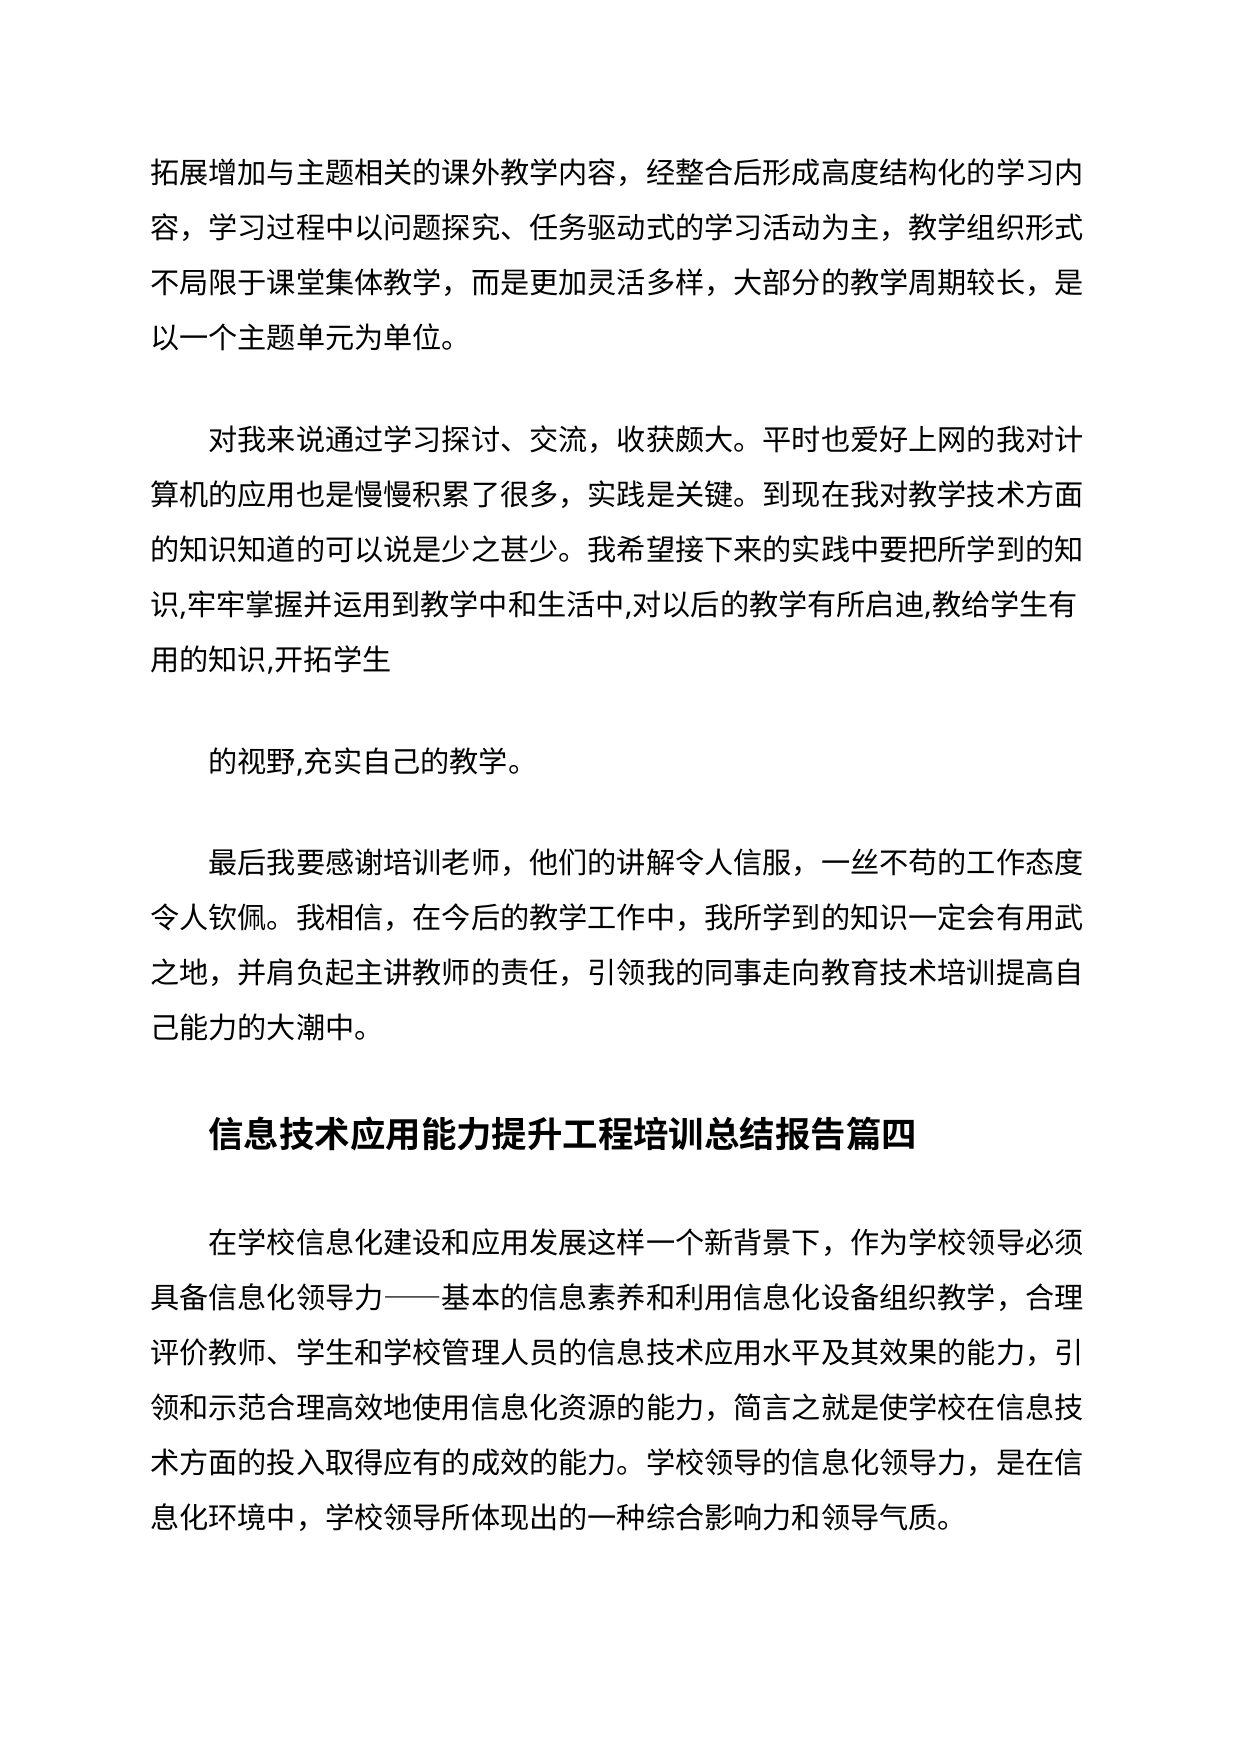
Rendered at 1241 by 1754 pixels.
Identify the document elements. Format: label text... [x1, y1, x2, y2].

text 对我来说通过学习探讨、交流，收获颇大。平时也爱好上网的我对计算机的应用也是慢慢积累了很多，实践是关键。到现在我对教学技术方面的知识知道的可以说是少之甚少。我希望接下来的实践中要把所学到的知识,牢牢掌握并运用到教学中和生活中,对以后的教学有所启迪,教给学生有用的知识,开拓学生 [150, 416, 1090, 678]
text 在学校信息化建设和应用发展这样一个新背景下，作为学校领导必须具备信息化领导力——基本的信息素养和利用信息化设备组织教学，合理评价教师、学生和学校管理人员的信息技术应用水平及其效果的能力，引领和示范合理高效地使用信息化资源的能力，简言之就是使学校在信息技术方面的投入取得应有的成效的能力。学校领导的信息化领导力，是在信息化环境中，学校领导所体现出的一种综合影响力和领导气质。 [150, 1220, 1090, 1537]
text 最后我要感谢培训老师，他们的讲解令人信服，一丝不苟的工作态度令人钦佩。我相信，在今后的教学工作中，我所学到的知识一定会有用武之地，并肩负起主讲教师的责任，引领我的同事走向教育技术培训提高自己能力的大潮中。 [150, 840, 1090, 1047]
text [150, 150, 1090, 357]
text 信息技术应用能力提升工程培训总结报告篇四 [150, 1107, 1090, 1158]
text 的视野,充实自己的教学。 [150, 738, 1090, 781]
